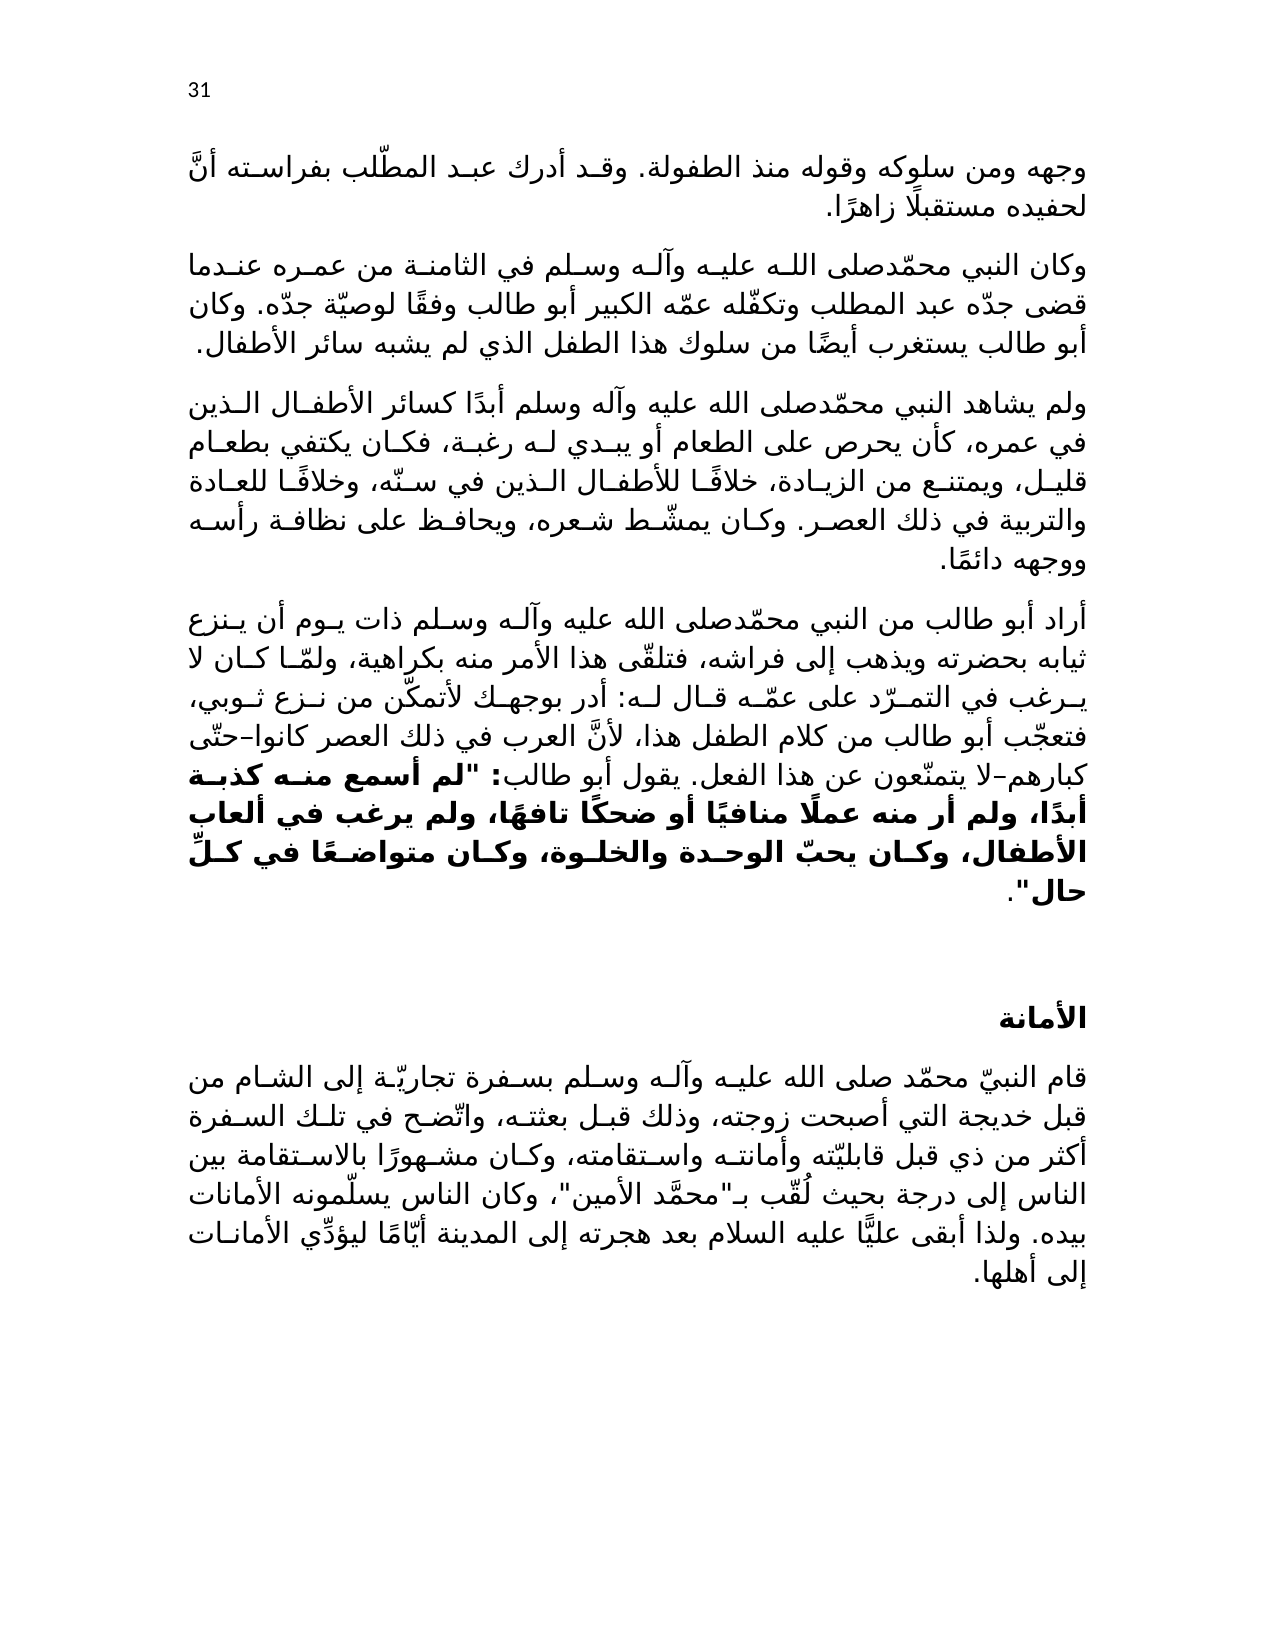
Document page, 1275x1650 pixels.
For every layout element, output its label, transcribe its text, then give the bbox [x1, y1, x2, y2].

text قام النبيّ محمّد صلى الله عليه وآله وسلم بسفرة تجاريّة إلى الشام من قبل خديجة التي أصبحت زوجته، وذلك قبل بعثته، واتّضح في تلك السفرة أكثر من ذي قبل قابليّته وأمانته واستقامته، وكان مشهورًا بالاستقامة بين الناس إلى درجة بحيث لُقّب بـ"محمَّد الأمين"، وكان الناس يسلّمونه الأمانات بيده. ولذا أبقى عليًّا عليه السلام بعد هجرته إلى المدينة أيّامًا ليؤدِّي الأمانات إلى أهلها. [187, 1061, 1087, 1289]
text أراد أبو طالب من النبي محمّدصلى الله عليه وآله وسلم ذات يوم أن ينزع ثيابه بحضرته ويذهب إلى فراشه، فتلقّى هذا الأمر منه بكراهية، ولمّا كان لا يرغب في التمرّد على عمّه قال له: أدر بوجهك لأتمكّن من نزع ثوبي، فتعجّب أبو طالب من كلام الطفل هذا، لأنَّ العرب في ذلك العصر كانوا–حتّى كبارهم–لا يتمنّعون عن هذا الفعل. يقول أبو طالب: "لم أسمع منه كذبة أبدًا، ولم أر منه عملًا منافيًا أو ضحكًا تافهًا، ولم يرغب في ألعاب الأطفال، وكان يحبّ الوحدة والخلوة، وكان متواضعًا في كلِّ حال". [187, 602, 1087, 909]
text وجهه ومن سلوكه وقوله منذ الطفولة. وقد أدرك عبد المطّلب بفراسته أنَّ لحفيده مستقبلًا زاهرًا. [187, 150, 1087, 223]
text وكان النبي محمّدصلى الله عليه وآله وسلم في الثامنة من عمره عندما قضى جدّه عبد المطلب وتكفّله عمّه الكبير أبو طالب وفقًا لوصيّة جدّه. وكان أبو طالب يستغرب أيضًا من سلوك هذا الطفل الذي لم يشبه سائر الأطفال. [187, 249, 1087, 361]
text ولم يشاهد النبي محمّدصلى الله عليه وآله وسلم أبدًا كسائر الأطفال الذين في عمره، كأن يحرص على الطعام أو يبدي له رغبة، فكان يكتفي بطعام قليل، ويمتنع من الزيادة، خلافًا للأطفال الذين في سنّه، وخلافًا للعادة والتربية في ذلك العصر. وكان يمشّط شعره، ويحافظ على نظافة رأسه ووجهه دائمًا. [187, 386, 1087, 576]
text الأمانة [187, 1001, 1087, 1035]
